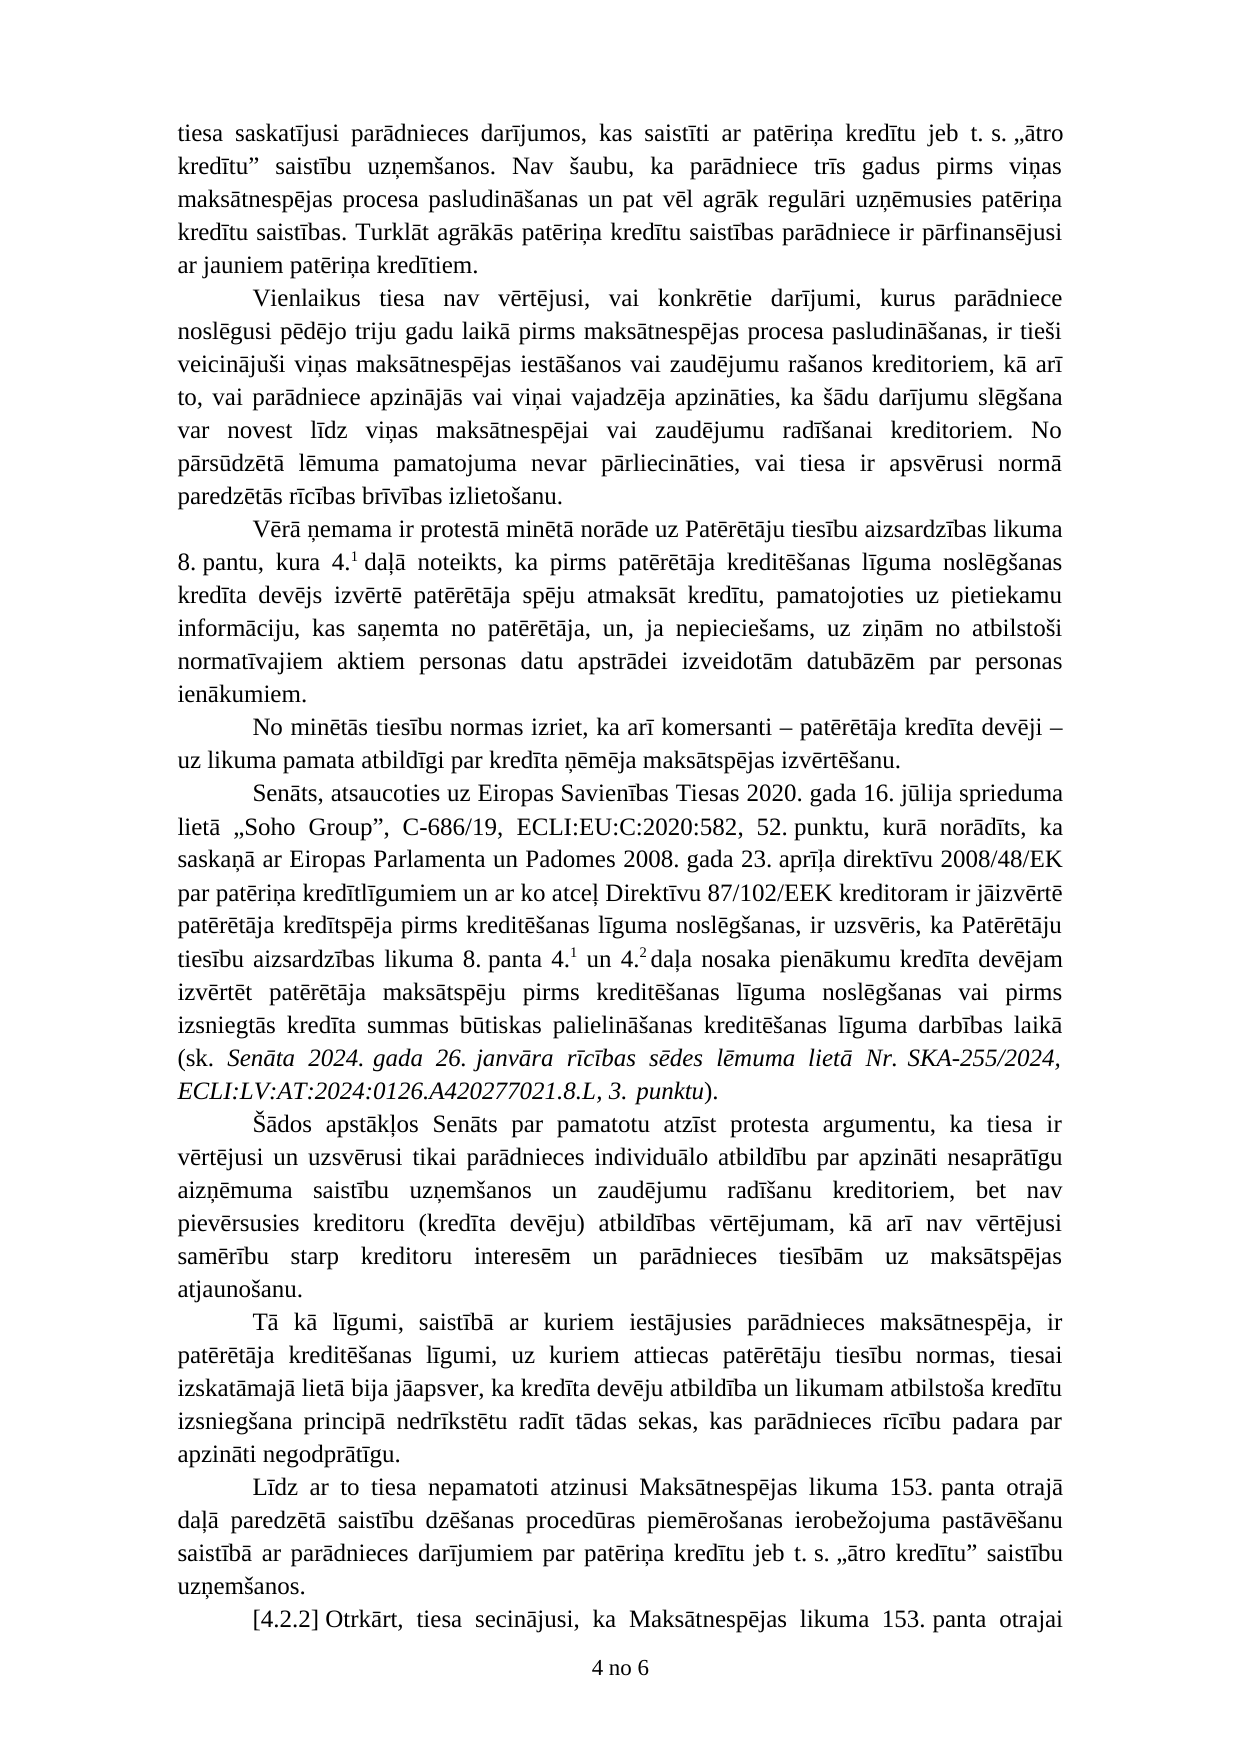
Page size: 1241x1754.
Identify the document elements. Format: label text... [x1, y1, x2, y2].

text Šādos apstākļos Senāts par pamatotu atzīst protesta argumentu, ka tiesa ir vērtējusi un uzsvērusi tikai parādnieces individuālo atbildību par apzināti nesaprātīgu aizņēmuma saistību uzņemšanos un zaudējumu radīšanu kreditoriem, bet nav pievērsusies kreditoru (kredīta devēju) atbildības vērtējumam, kā arī nav vērtējusi samērību starp kreditoru interesēm un parādnieces tiesībām uz maksātspējas atjaunošanu. [177, 1109, 1063, 1303]
text Vērā ņemama ir protestā minētā norāde uz Patērētāju tiesību aizsardzības likuma 8. pantu, kura 4.1 daļā noteikts, ka pirms patērētāja kreditēšanas līguma noslēgšanas kredīta devējs izvērtē patērētāja spēju atmaksāt kredītu, pamatojoties uz pietiekamu informāciju, kas saņemta no patērētāja, un, ja nepieciešams, uz ziņām no atbilstoši normatīvajiem aktiem personas datu apstrādei izveidotām datubāzēm par personas ienākumiem. [177, 514, 1063, 708]
text Tā kā līgumi, saistībā ar kuriem iestājusies parādnieces maksātnespēja, ir patērētāja kreditēšanas līgumi, uz kuriem attiecas patērētāju tiesību normas, tiesai izskatāmajā lietā bija jāapsver, ka kredīta devēju atbildība un likumam atbilstoša kredītu izsniegšana principā nedrīkstētu radīt tādas sekas, kas parādnieces rīcību padara par apzināti negodprātīgu. [177, 1307, 1063, 1468]
text Vienlaikus tiesa nav vērtējusi, vai konkrētie darījumi, kurus parādniece noslēgusi pēdējo triju gadu laikā pirms maksātnespējas procesa pasludināšanas, ir tieši veicinājuši viņas maksātnespējas iestāšanos vai zaudējumu rašanos kreditoriem, kā arī to, vai parādniece apzinājās vai viņai vajadzēja apzināties, ka šādu darījumu slēgšana var novest līdz viņas maksātnespējai vai zaudējumu radīšanai kreditoriem. No pārsūdzētā lēmuma pamatojuma nevar pārliecināties, vai tiesa ir apsvērusi normā paredzētās rīcības brīvības izlietošanu. [177, 283, 1063, 510]
text No minētās tiesību normas izriet, ka arī komersanti – patērētāja kredīta devēji – uz likuma pamata atbildīgi par kredīta ņēmēja maksātspējas izvērtēšanu. [177, 712, 1063, 774]
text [177, 118, 1063, 279]
text Senāts, atsaucoties uz Eiropas Savienības Tiesas 2020. gada 16. jūlija sprieduma lietā „Soho Group”, C-686/19, ECLI:EU:C:2020:582, 52. punktu, kurā norādīts, ka saskaņā ar Eiropas Parlamenta un Padomes 2008. gada 23. aprīļa direktīvu 2008/48/EK par patēriņa kredītlīgumiem un ar ko atceļ Direktīvu 87/102/EEK kreditoram ir jāizvērtē patērētāja kredītspēja pirms kreditēšanas līguma noslēgšanas, ir uzsvēris, ka Patērētāju tiesību aizsardzības likuma 8. panta 4.1 un 4.2 daļa nosaka pienākumu kredīta devējam izvērtēt patērētāja maksātspēju pirms kreditēšanas līguma noslēgšanas vai pirms izsniegtās kredīta summas būtiskas palielināšanas kreditēšanas līguma darbības laikā (sk. Senāta 2024. gada 26. janvāra rīcības sēdes lēmuma lietā Nr. SKA-255/2024, ECLI:LV:AT:2024:0126.A420277021.8.L, 3. punktu). [177, 778, 1063, 1104]
text Līdz ar to tiesa nepamatoti atzinusi Maksātnespējas likuma 153. panta otrajā daļā paredzētā saistību dzēšanas procedūras piemērošanas ierobežojuma pastāvēšanu saistībā ar parādnieces darījumiem par patēriņa kredītu jeb t. s. „ātro kredītu” saistību uzņemšanos. [177, 1472, 1063, 1600]
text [177, 1604, 1063, 1633]
